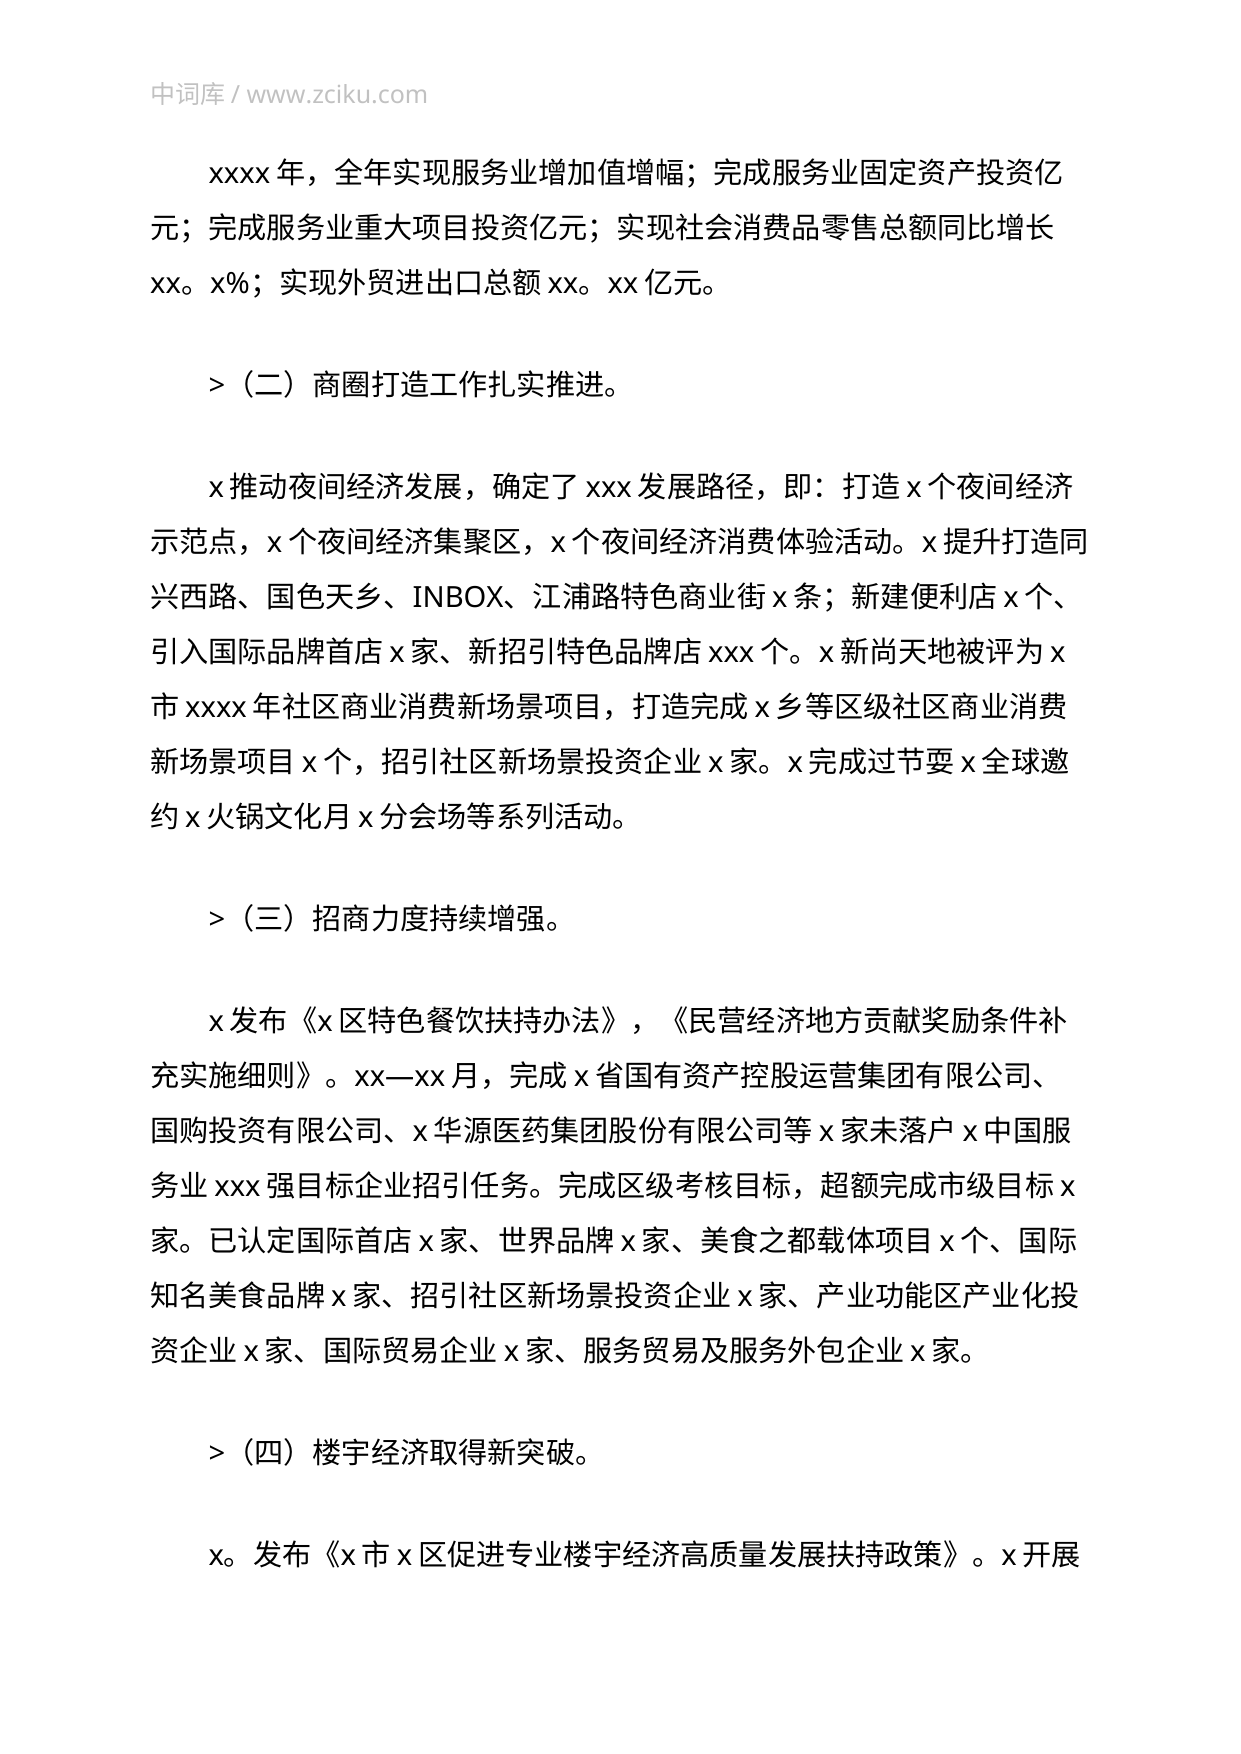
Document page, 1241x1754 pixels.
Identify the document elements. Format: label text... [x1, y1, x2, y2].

text xxxx年，全年实现服务业增加值增幅；完成服务业固定资产投资亿元；完成服务业重大项目投资亿元；实现社会消费品零售总额同比增长xx。x%；实现外贸进出口总额xx。xx亿元。 [150, 150, 1090, 302]
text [150, 1532, 1090, 1574]
text x推动夜间经济发展，确定了xxx发展路径，即：打造x个夜间经济示范点，x个夜间经济集聚区，x个夜间经济消费体验活动。x提升打造同兴西路、国色天乡、INBOX、江浦路特色商业街x条；新建便利店x个、引入国际品牌首店x家、新招引特色品牌店xxx个。x新尚天地被评为x市xxxx年社区商业消费新场景项目，打造完成x乡等区级社区商业消费新场景项目x个，招引社区新场景投资企业x家。x完成过节耍x全球邀约x火锅文化月x分会场等系列活动。 [150, 464, 1090, 836]
text >（四）楼宇经济取得新突破。 [150, 1430, 1090, 1472]
text >（二）商圈打造工作扎实推进。 [150, 362, 1090, 404]
text >（三）招商力度持续增强。 [150, 896, 1090, 938]
text x发布《x区特色餐饮扶持办法》，《民营经济地方贡献奖励条件补充实施细则》。xx—xx月，完成x省国有资产控股运营集团有限公司、国购投资有限公司、x华源医药集团股份有限公司等x家未落户x中国服务业xxx强目标企业招引任务。完成区级考核目标，超额完成市级目标x家。已认定国际首店x家、世界品牌x家、美食之都载体项目x个、国际知名美食品牌x家、招引社区新场景投资企业x家、产业功能区产业化投资企业x家、国际贸易企业x家、服务贸易及服务外包企业x家。 [150, 998, 1090, 1370]
